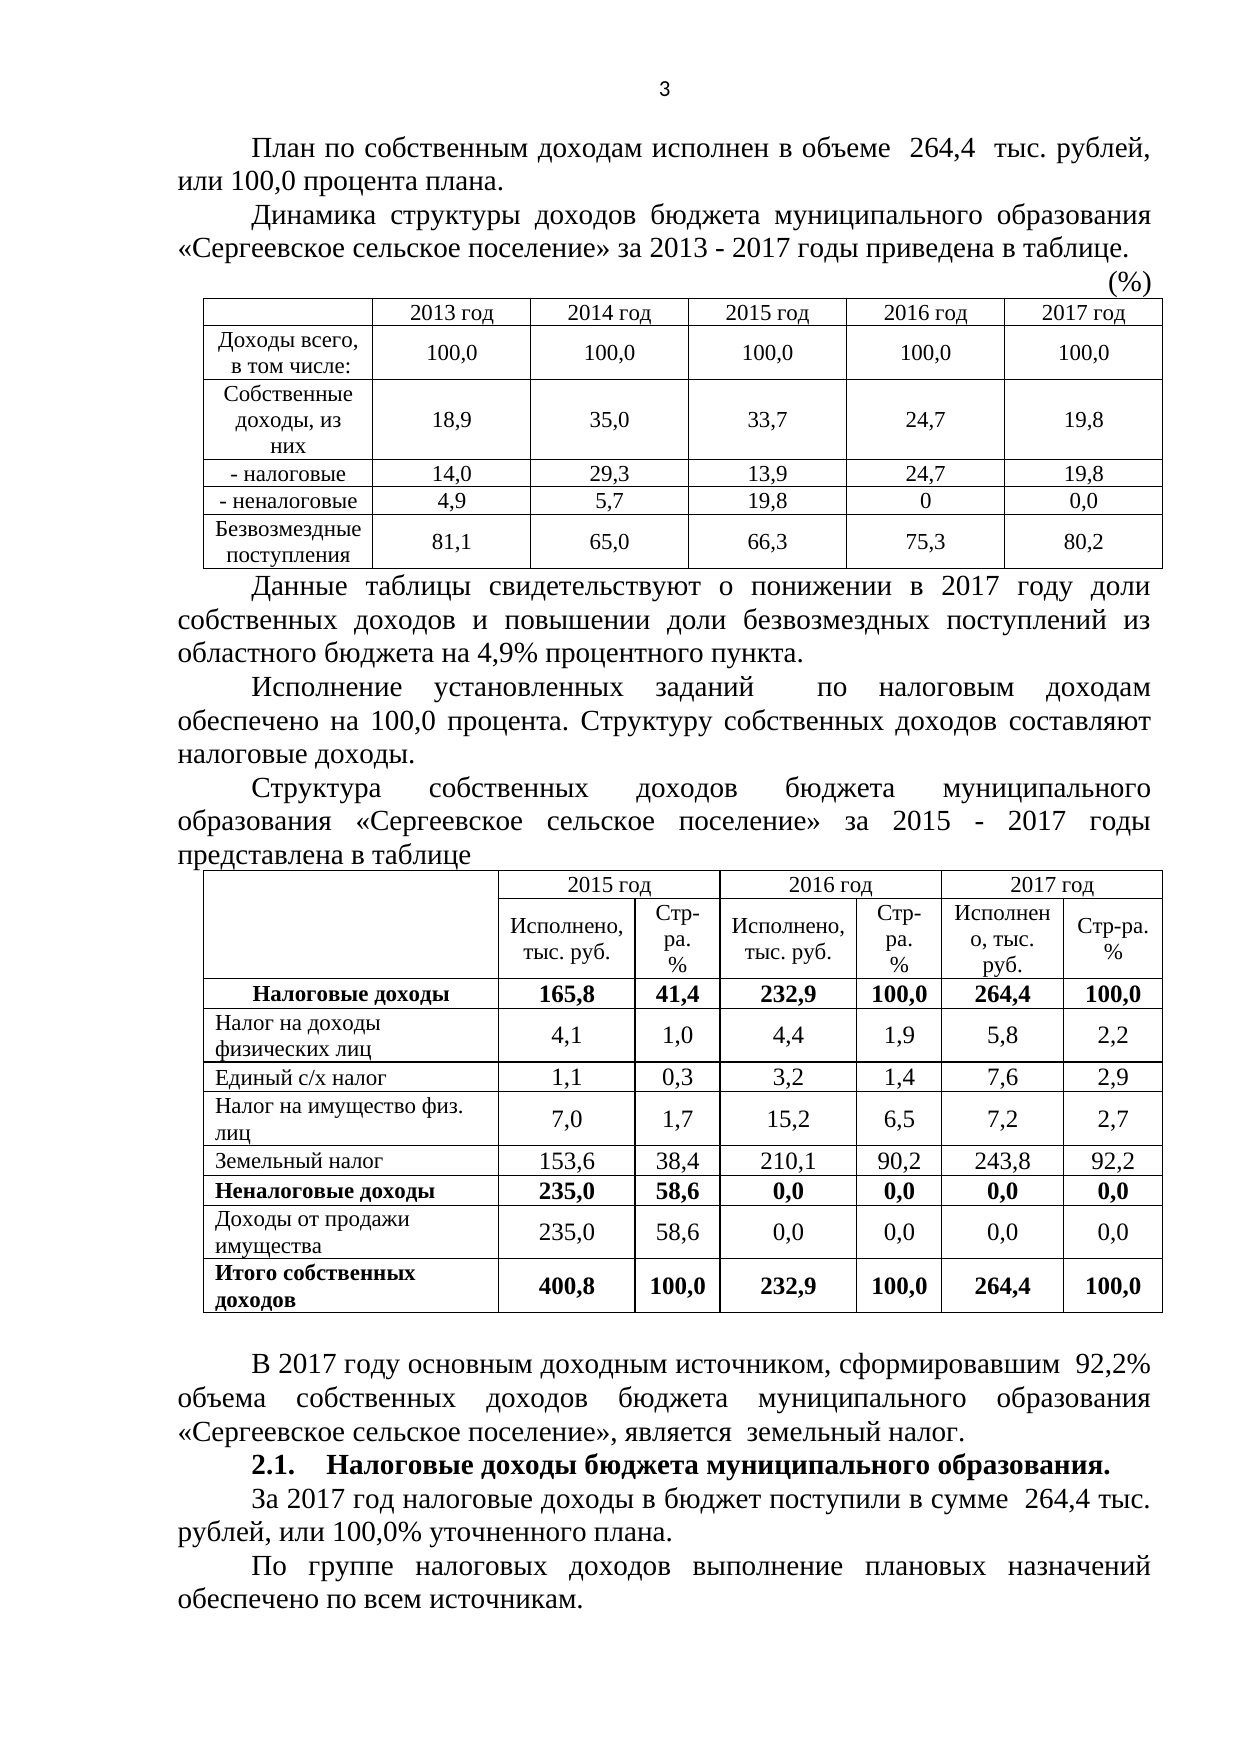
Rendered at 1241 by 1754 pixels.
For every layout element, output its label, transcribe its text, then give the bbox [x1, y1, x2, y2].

table_cell Собственные доходы, из них [204, 380, 372, 459]
table_cell Безвозмездные поступления [204, 515, 372, 567]
text Данные таблицы свидетельствуют о понижении в 2017 году доли собственных доходов и повышении доли безвозмездных поступлений из областного бюджета на 4,9% процентного пункта. [177, 568, 1152, 669]
table_cell 235,0 [499, 1206, 634, 1258]
table_cell Стр-ра. % [857, 899, 941, 978]
table_cell 15,2 [721, 1092, 856, 1145]
table_header 2015 год [689, 299, 846, 325]
table_header 2015 год [499, 871, 719, 898]
table_cell 19,8 [1005, 380, 1162, 459]
table_cell 100,0 [531, 326, 688, 379]
table_cell 24,7 [847, 460, 1004, 486]
table_cell 0,0 [1064, 1206, 1162, 1258]
table_cell 100,0 [1005, 326, 1162, 379]
table_cell 0 [847, 487, 1004, 514]
table_header [204, 299, 372, 325]
table_cell 81,1 [373, 515, 530, 567]
table_cell 41,4 [636, 979, 719, 1008]
table_cell 19,8 [689, 487, 846, 514]
table_cell 100,0 [636, 1259, 719, 1312]
table_cell Налог на доходы физических лиц [204, 1009, 498, 1061]
table_cell 0,0 [942, 1206, 1063, 1258]
table_cell Единый с/х налог [204, 1063, 498, 1091]
table_cell Неналоговые доходы [204, 1176, 498, 1204]
table_cell 1,0 [636, 1009, 719, 1061]
table_cell Стр-ра. % [1064, 899, 1162, 978]
table_cell 153,6 [499, 1146, 634, 1175]
table_cell 6,5 [857, 1092, 941, 1145]
table_cell 19,8 [1005, 460, 1162, 486]
table_cell Исполнено, тыс. руб. [942, 899, 1063, 978]
table_cell 65,0 [531, 515, 688, 567]
table_cell 7,6 [942, 1063, 1063, 1091]
table_header 2017 год [1005, 299, 1162, 325]
table_cell 232,9 [721, 1259, 856, 1312]
table_cell 92,2 [1064, 1146, 1162, 1175]
table_cell 2,7 [1064, 1092, 1162, 1145]
table_cell 38,4 [636, 1146, 719, 1175]
table_cell 0,0 [721, 1206, 856, 1258]
table_cell 100,0 [1064, 979, 1162, 1008]
text План по собственным доходам исполнен в объеме 264,4 тыс. рублей, или 100,0 процента плана. [177, 130, 1152, 197]
table_cell 2,9 [1064, 1063, 1162, 1091]
table_cell Доходы всего, в том числе: [204, 326, 372, 379]
table_cell 243,8 [942, 1146, 1063, 1175]
table_cell 100,0 [857, 979, 941, 1008]
text Исполнение установленных заданий по налоговым доходам обеспечено на 100,0 процента. Структуру собственных доходов составляют налоговые доходы. [177, 669, 1152, 770]
table_cell 0,0 [721, 1176, 856, 1204]
table_cell - налоговые [204, 460, 372, 486]
table_cell 66,3 [689, 515, 846, 567]
table_header [204, 871, 498, 978]
table_cell 100,0 [689, 326, 846, 379]
table_cell 0,3 [636, 1063, 719, 1091]
table_cell 5,8 [942, 1009, 1063, 1061]
table_cell 7,0 [499, 1092, 634, 1145]
table_cell 0,0 [857, 1176, 941, 1204]
table_cell 0,0 [857, 1206, 941, 1258]
table_cell Налоговые доходы [204, 979, 498, 1008]
table_cell Итого собственных доходов [204, 1259, 498, 1312]
text Структура собственных доходов бюджета муниципального образования «Сергеевское сельское поселение» за 2015 - 2017 годы представлена в таблице [177, 770, 1152, 870]
table_cell - неналоговые [204, 487, 372, 514]
table_cell 58,6 [636, 1206, 719, 1258]
table_cell 5,7 [531, 487, 688, 514]
table_cell 210,1 [721, 1146, 856, 1175]
table_cell 58,6 [636, 1176, 719, 1204]
table_cell 100,0 [847, 326, 1004, 379]
table_header 2014 год [531, 299, 688, 325]
table_cell 1,4 [857, 1063, 941, 1091]
table_cell 4,1 [499, 1009, 634, 1061]
table_cell 24,7 [847, 380, 1004, 459]
table_cell 0,0 [942, 1176, 1063, 1204]
table_cell 1,9 [857, 1009, 941, 1061]
table_cell Земельный налог [204, 1146, 498, 1175]
text (%) [215, 264, 1152, 298]
table_cell 235,0 [499, 1176, 634, 1204]
table_cell 1,1 [499, 1063, 634, 1091]
table_cell 18,9 [373, 380, 530, 459]
table_cell 1,7 [636, 1092, 719, 1145]
table_cell Налог на имущество физ. лиц [204, 1092, 498, 1145]
text В 2017 году основным доходным источником, сформировавшим 92,2% объема собственных доходов бюджета муниципального образования «Сергеевское сельское поселение», является земельный налог. [177, 1347, 1152, 1447]
table_cell 7,2 [942, 1092, 1063, 1145]
table_header 2017 год [942, 871, 1162, 898]
table_cell 264,4 [942, 1259, 1063, 1312]
table_cell 3,2 [721, 1063, 856, 1091]
table_cell 100,0 [1064, 1259, 1162, 1312]
table_cell 232,9 [721, 979, 856, 1008]
table_cell 80,2 [1005, 515, 1162, 567]
table_header 2013 год [373, 299, 530, 325]
table_cell 2,2 [1064, 1009, 1162, 1061]
table_header 2016 год [847, 299, 1004, 325]
table_cell 13,9 [689, 460, 846, 486]
table_header 2016 год [721, 871, 941, 898]
table_cell Исполнено, тыс. руб. [499, 899, 634, 978]
text Динамика структуры доходов бюджета муниципального образования «Сергеевское сельское поселение» за 2013 - 2017 годы приведена в таблице. [177, 197, 1152, 264]
text По группе налоговых доходов выполнение плановых назначений обеспечено по всем источникам. [177, 1548, 1152, 1615]
table_cell 4,4 [721, 1009, 856, 1061]
list Налоговые доходы бюджета муниципального образования. [251, 1447, 1152, 1481]
table_cell 33,7 [689, 380, 846, 459]
table_cell 264,4 [942, 979, 1063, 1008]
text За 2017 год налоговые доходы в бюджет поступили в сумме 264,4 тыс. рублей, или 100,0% уточненного плана. [177, 1481, 1152, 1548]
table_cell 75,3 [847, 515, 1004, 567]
table_cell Стр-ра. % [636, 899, 719, 978]
table_cell Доходы от продажи имущества [204, 1206, 498, 1258]
table_cell 400,8 [499, 1259, 634, 1312]
table_cell 90,2 [857, 1146, 941, 1175]
table_cell 0,0 [1005, 487, 1162, 514]
table_cell 100,0 [373, 326, 530, 379]
table_cell 0,0 [1064, 1176, 1162, 1204]
table_cell 165,8 [499, 979, 634, 1008]
table_cell 14,0 [373, 460, 530, 486]
table_cell 35,0 [531, 380, 688, 459]
table_cell 29,3 [531, 460, 688, 486]
table_cell 100,0 [857, 1259, 941, 1312]
table_cell 4,9 [373, 487, 530, 514]
table_cell Исполнено, тыс. руб. [721, 899, 856, 978]
